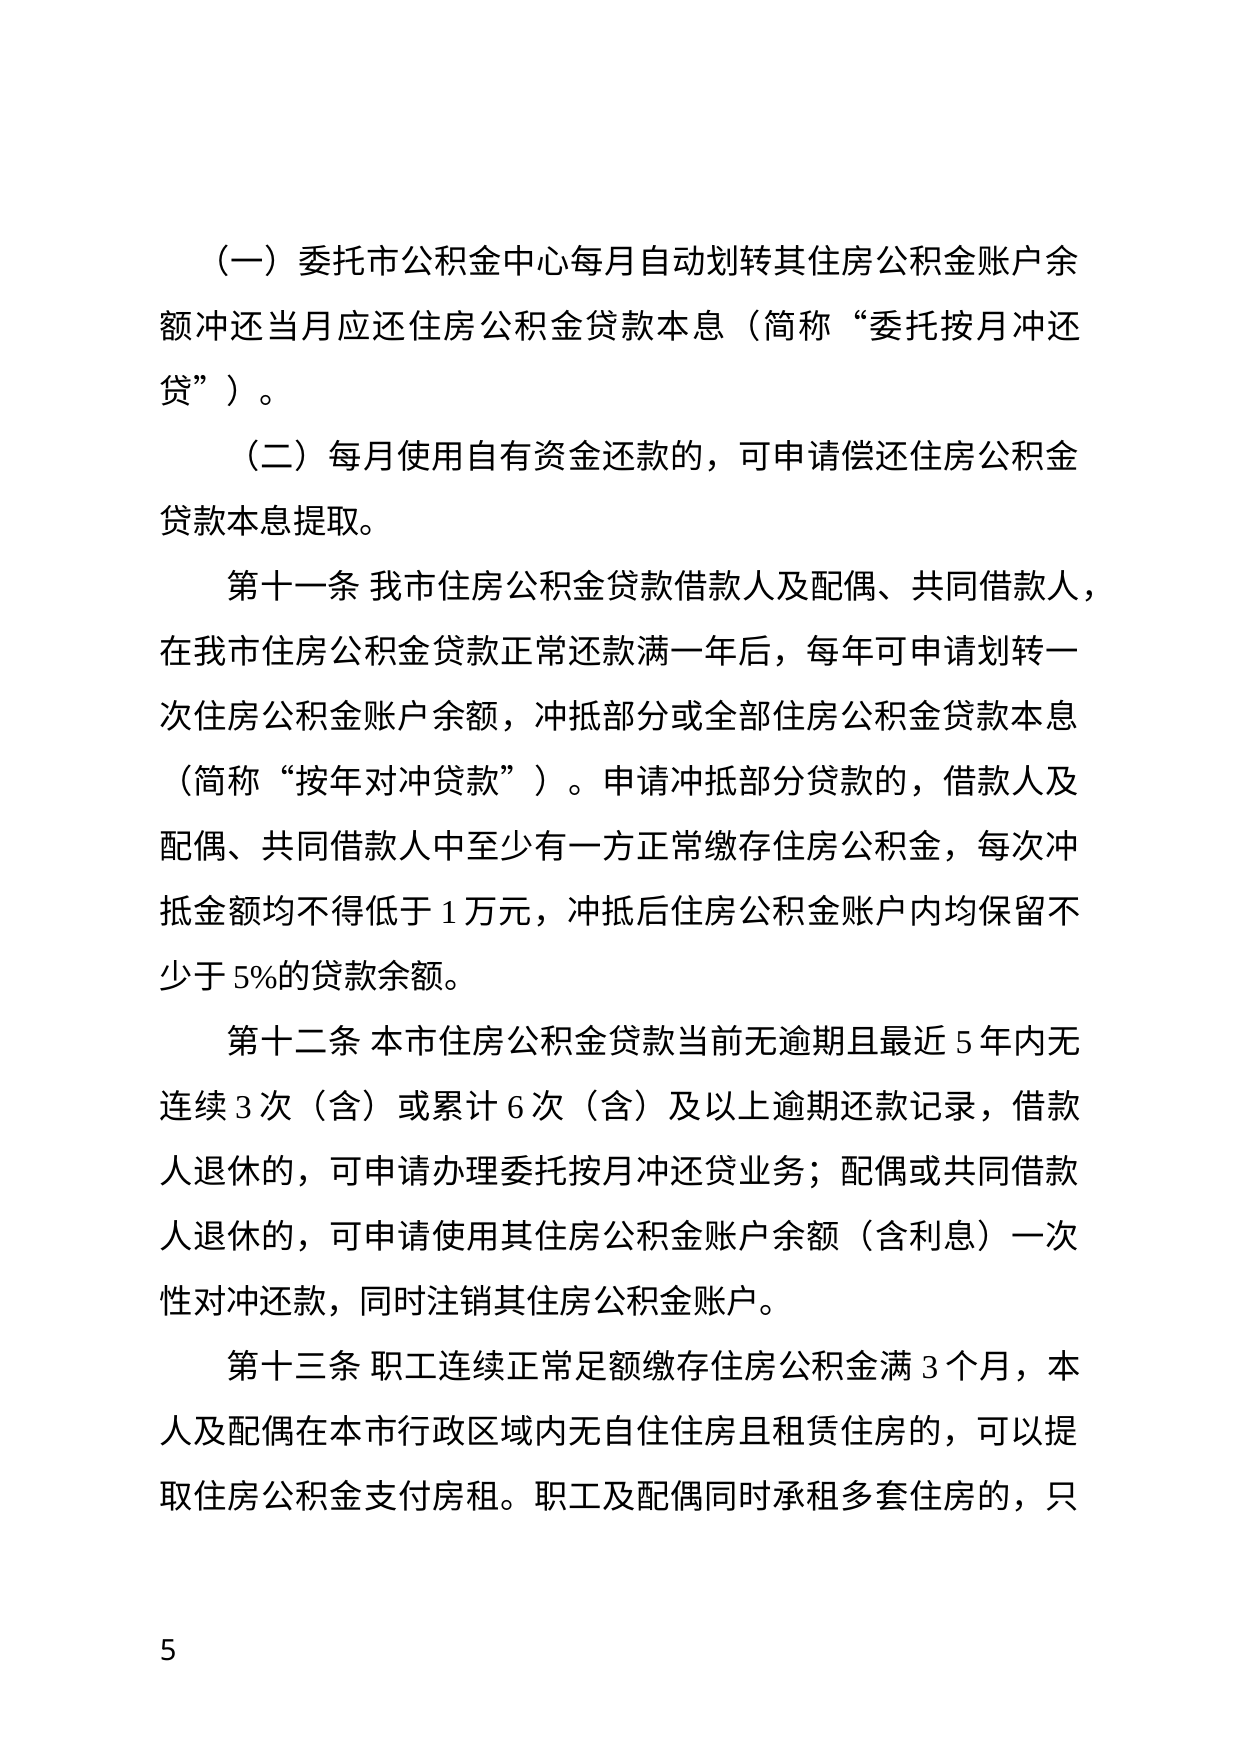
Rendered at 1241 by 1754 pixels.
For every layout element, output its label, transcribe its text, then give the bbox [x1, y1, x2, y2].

text 第十二条 本市住房公积金贷款当前无逾期且最近5年内无连续3次（含）或累计6次（含）及以上逾期还款记录，借款人退休的，可申请办理委托按月冲还贷业务；配偶或共同借款人退休的，可申请使用其住房公积金账户余额（含利息）一次性对冲还款，同时注销其住房公积金账户。 [159, 1007, 1081, 1332]
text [159, 1332, 1081, 1527]
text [159, 227, 1081, 422]
text （二）每月使用自有资金还款的，可申请偿还住房公积金贷款本息提取。 [159, 422, 1081, 552]
text 第十一条 我市住房公积金贷款借款人及配偶、共同借款人，在我市住房公积金贷款正常还款满一年后，每年可申请划转一次住房公积金账户余额，冲抵部分或全部住房公积金贷款本息（简称“按年对冲贷款”）。申请冲抵部分贷款的，借款人及配偶、共同借款人中至少有一方正常缴存住房公积金，每次冲抵金额均不得低于1万元，冲抵后住房公积金账户内均保留不少于5%的贷款余额。 [159, 552, 1081, 1007]
